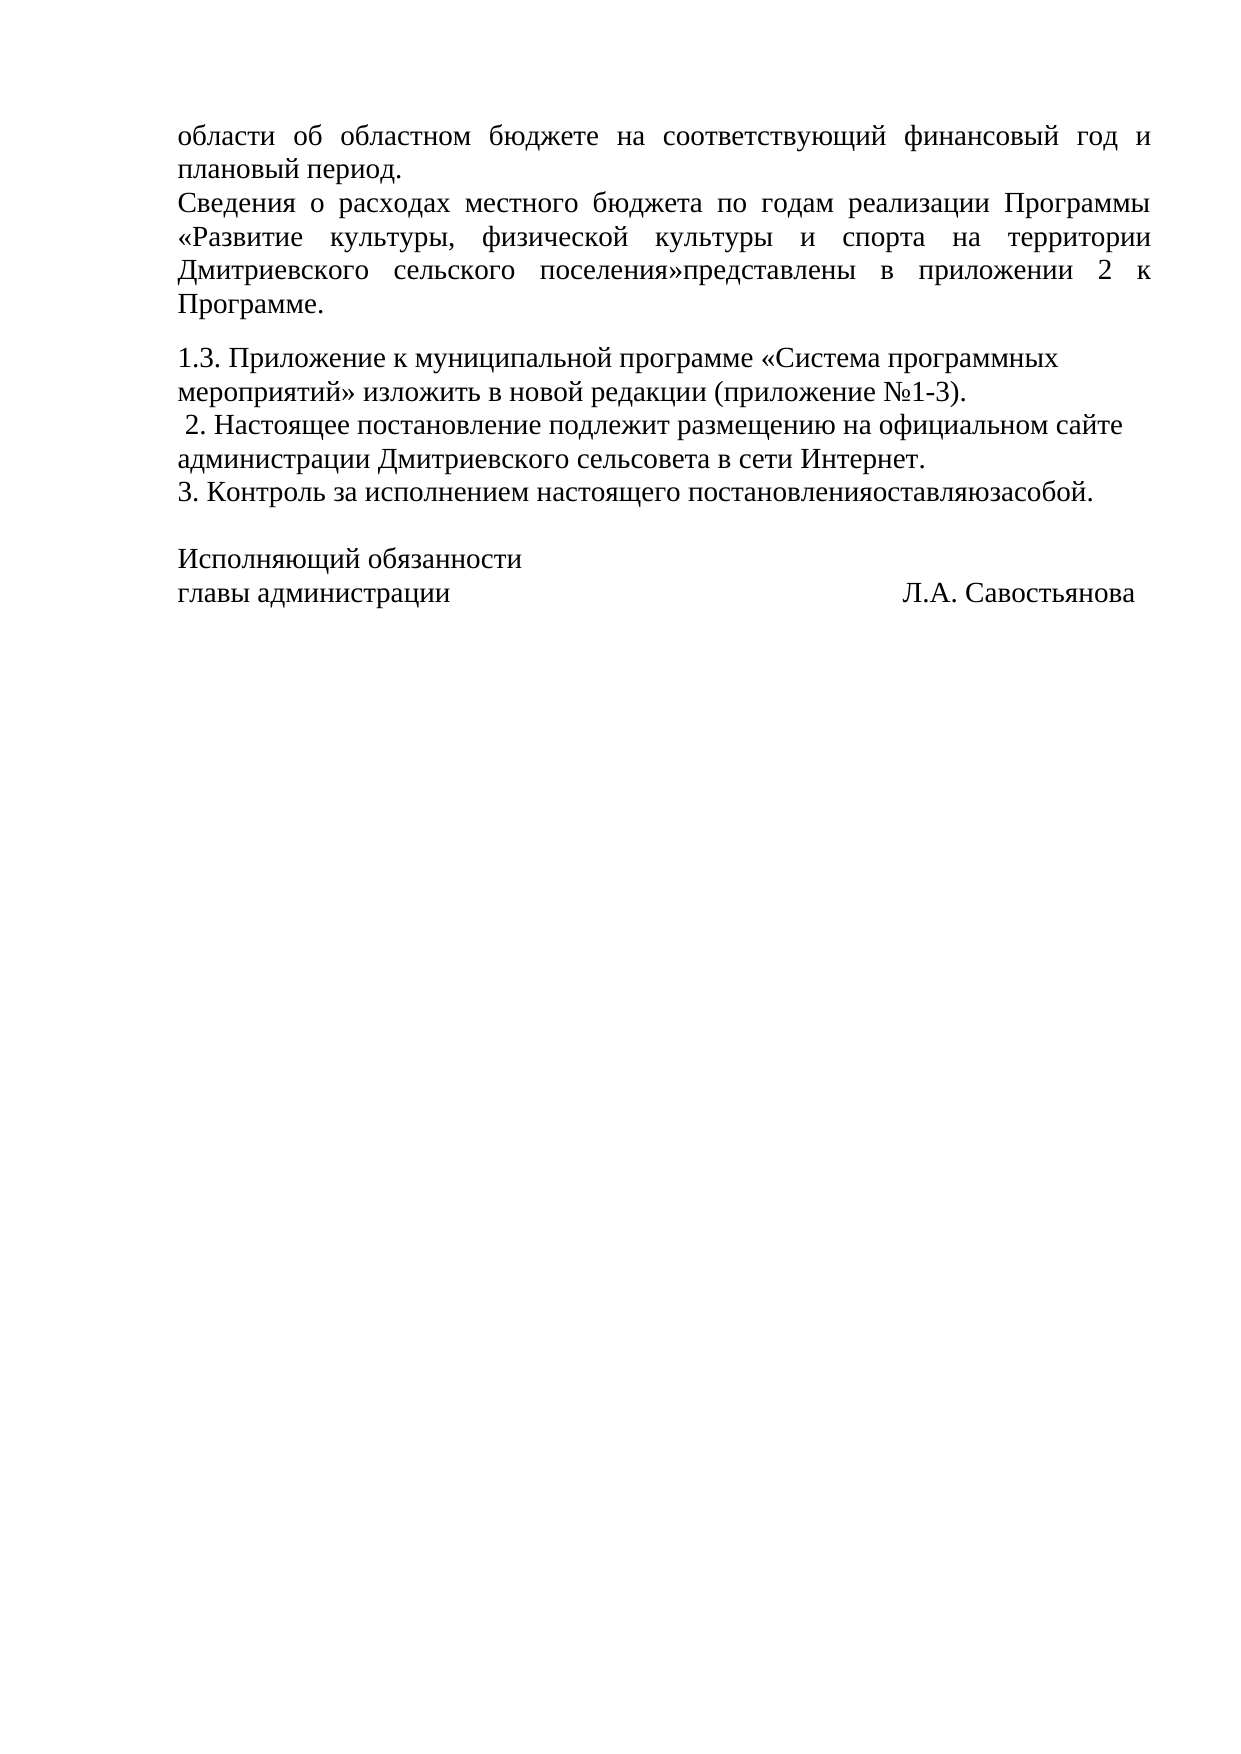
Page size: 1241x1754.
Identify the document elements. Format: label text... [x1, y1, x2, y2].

text 3. Контроль за исполнением настоящего постановленияоставляюзасобой. [177, 474, 1152, 508]
text Сведения о расходах местного бюджета по годам реализации Программы «Развитие культуры, физической культуры и спорта на территории Дмитриевского сельского поселения»представлены в приложении 2 к Программе. [177, 185, 1152, 319]
text 2. Настоящее постановление подлежит размещению на официальном сайте администрации Дмитриевского сельсовета в сети Интернет. [177, 407, 1152, 474]
text 1.3. Приложение к муниципальной программе «Система программных мероприятий» изложить в новой редакции (приложение №1-3). [177, 340, 1152, 407]
text Исполняющий обязанности [177, 541, 1152, 575]
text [177, 118, 1152, 185]
text главы администрации Л.А. Савостьянова [177, 575, 1152, 608]
